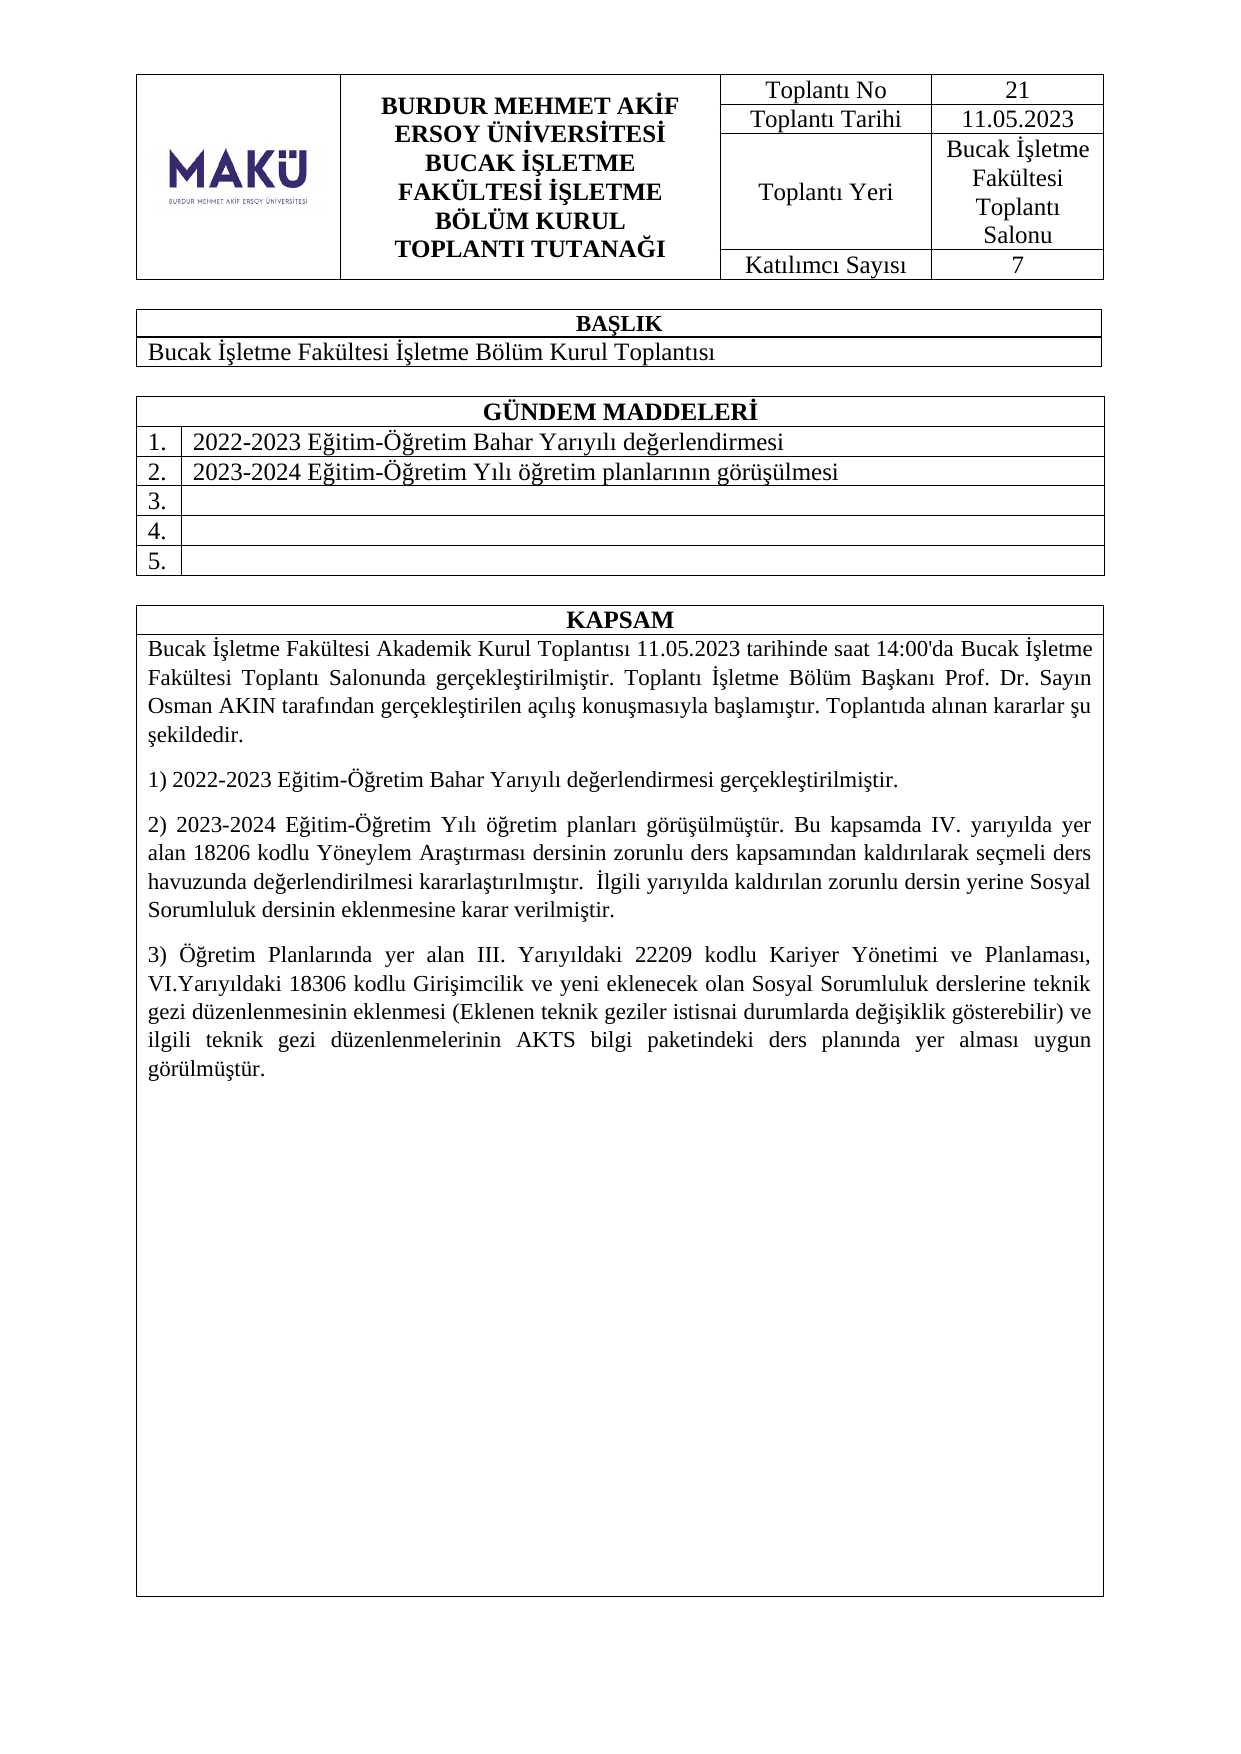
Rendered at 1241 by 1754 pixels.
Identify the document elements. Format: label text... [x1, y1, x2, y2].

table_header BAŞLIK [137, 310, 1101, 336]
table_cell 2022-2023 Eğitim-Öğretim Bahar Yarıyılı değerlendirmesi [182, 427, 1104, 456]
table_header GÜNDEM MADDELERİ [137, 397, 1104, 426]
picture [148, 141, 329, 213]
table_cell [182, 546, 1104, 575]
table_cell [182, 486, 1104, 515]
table_cell [137, 546, 181, 575]
table_cell [137, 516, 181, 545]
table_header KAPSAM [137, 606, 1103, 634]
table_cell [137, 427, 181, 456]
table_cell Bucak İşletme Fakültesi İşletme Bölüm Kurul Toplantısı [137, 338, 1101, 366]
table_cell [182, 516, 1104, 545]
table_cell [137, 457, 181, 485]
table_cell 2023-2024 Eğitim-Öğretim Yılı öğretim planlarının görüşülmesi [182, 457, 1104, 485]
table_cell [137, 486, 181, 515]
